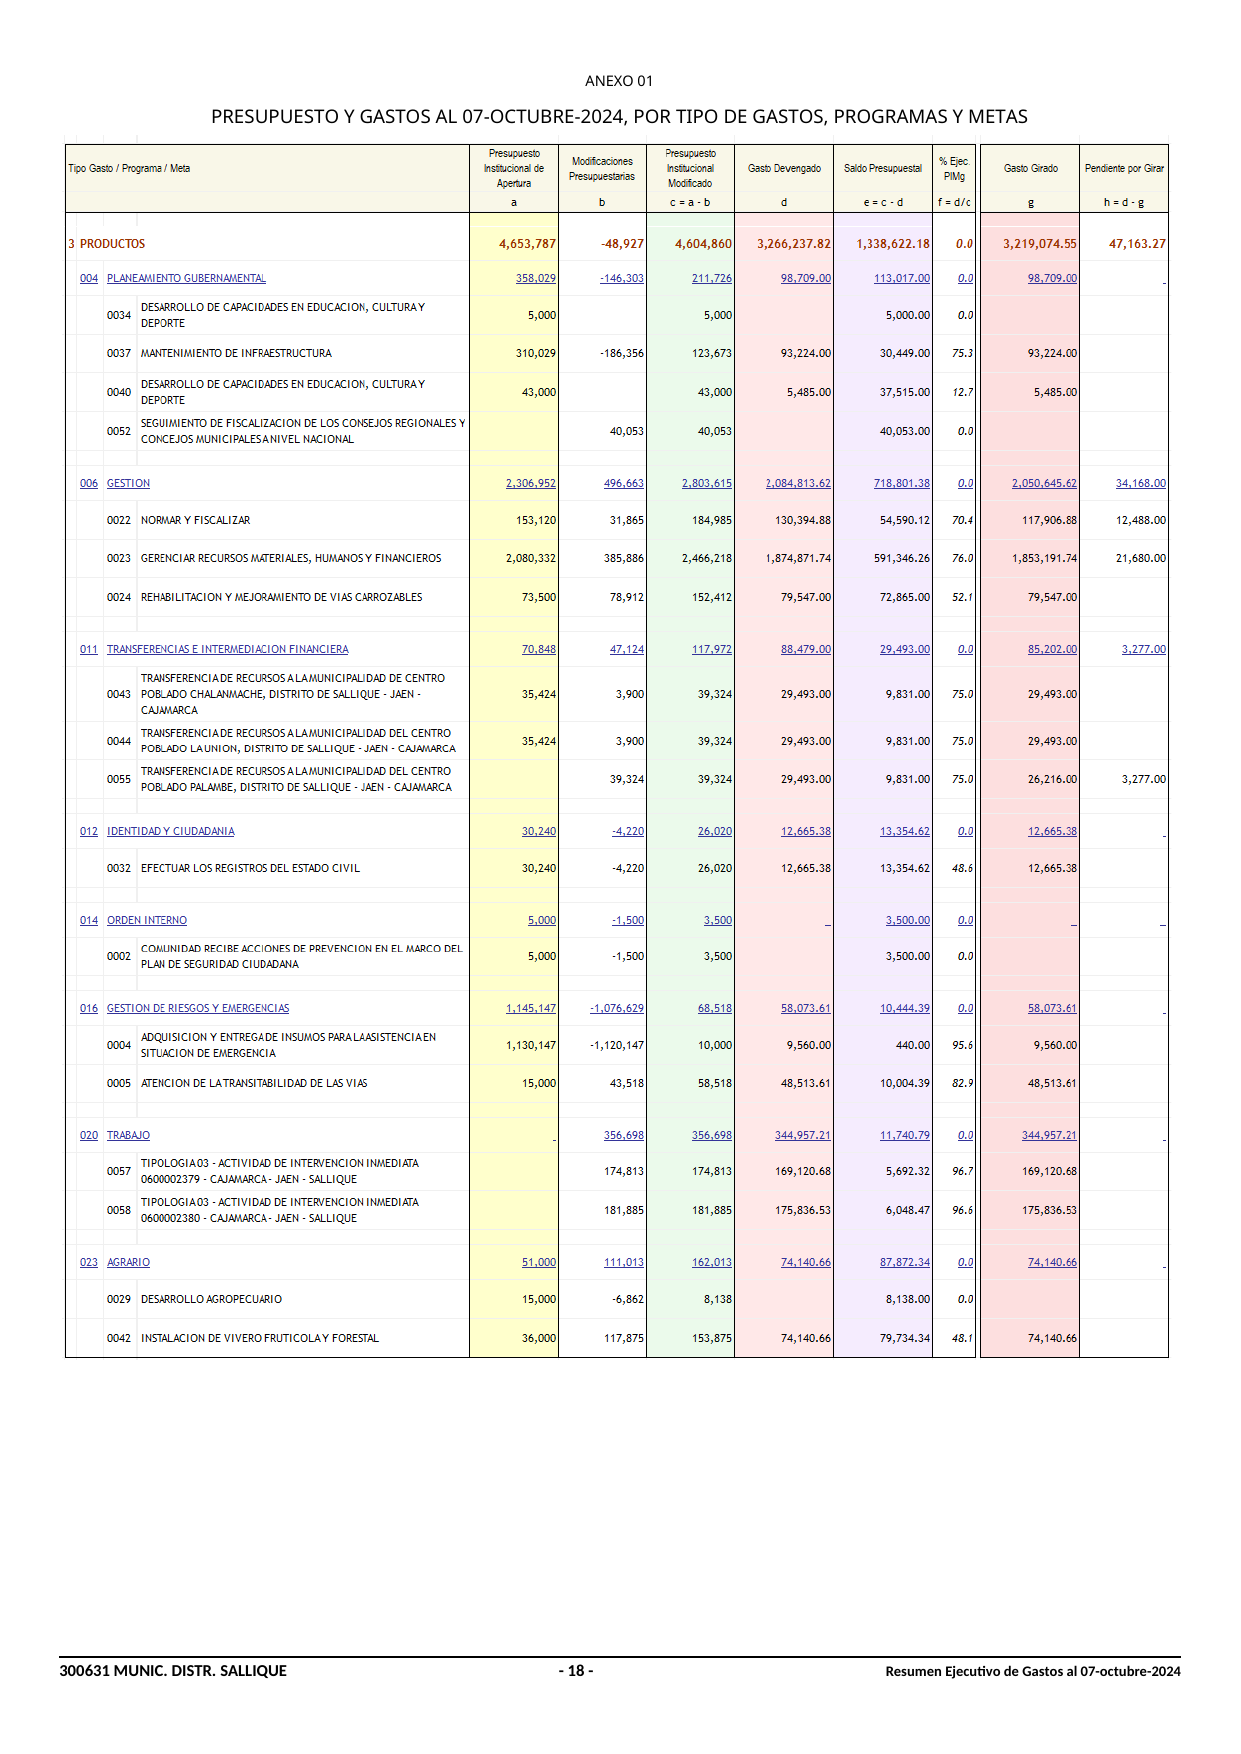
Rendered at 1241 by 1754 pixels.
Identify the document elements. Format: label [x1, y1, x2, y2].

table_header [59, 71, 1180, 1372]
picture [62, 135, 1172, 1360]
